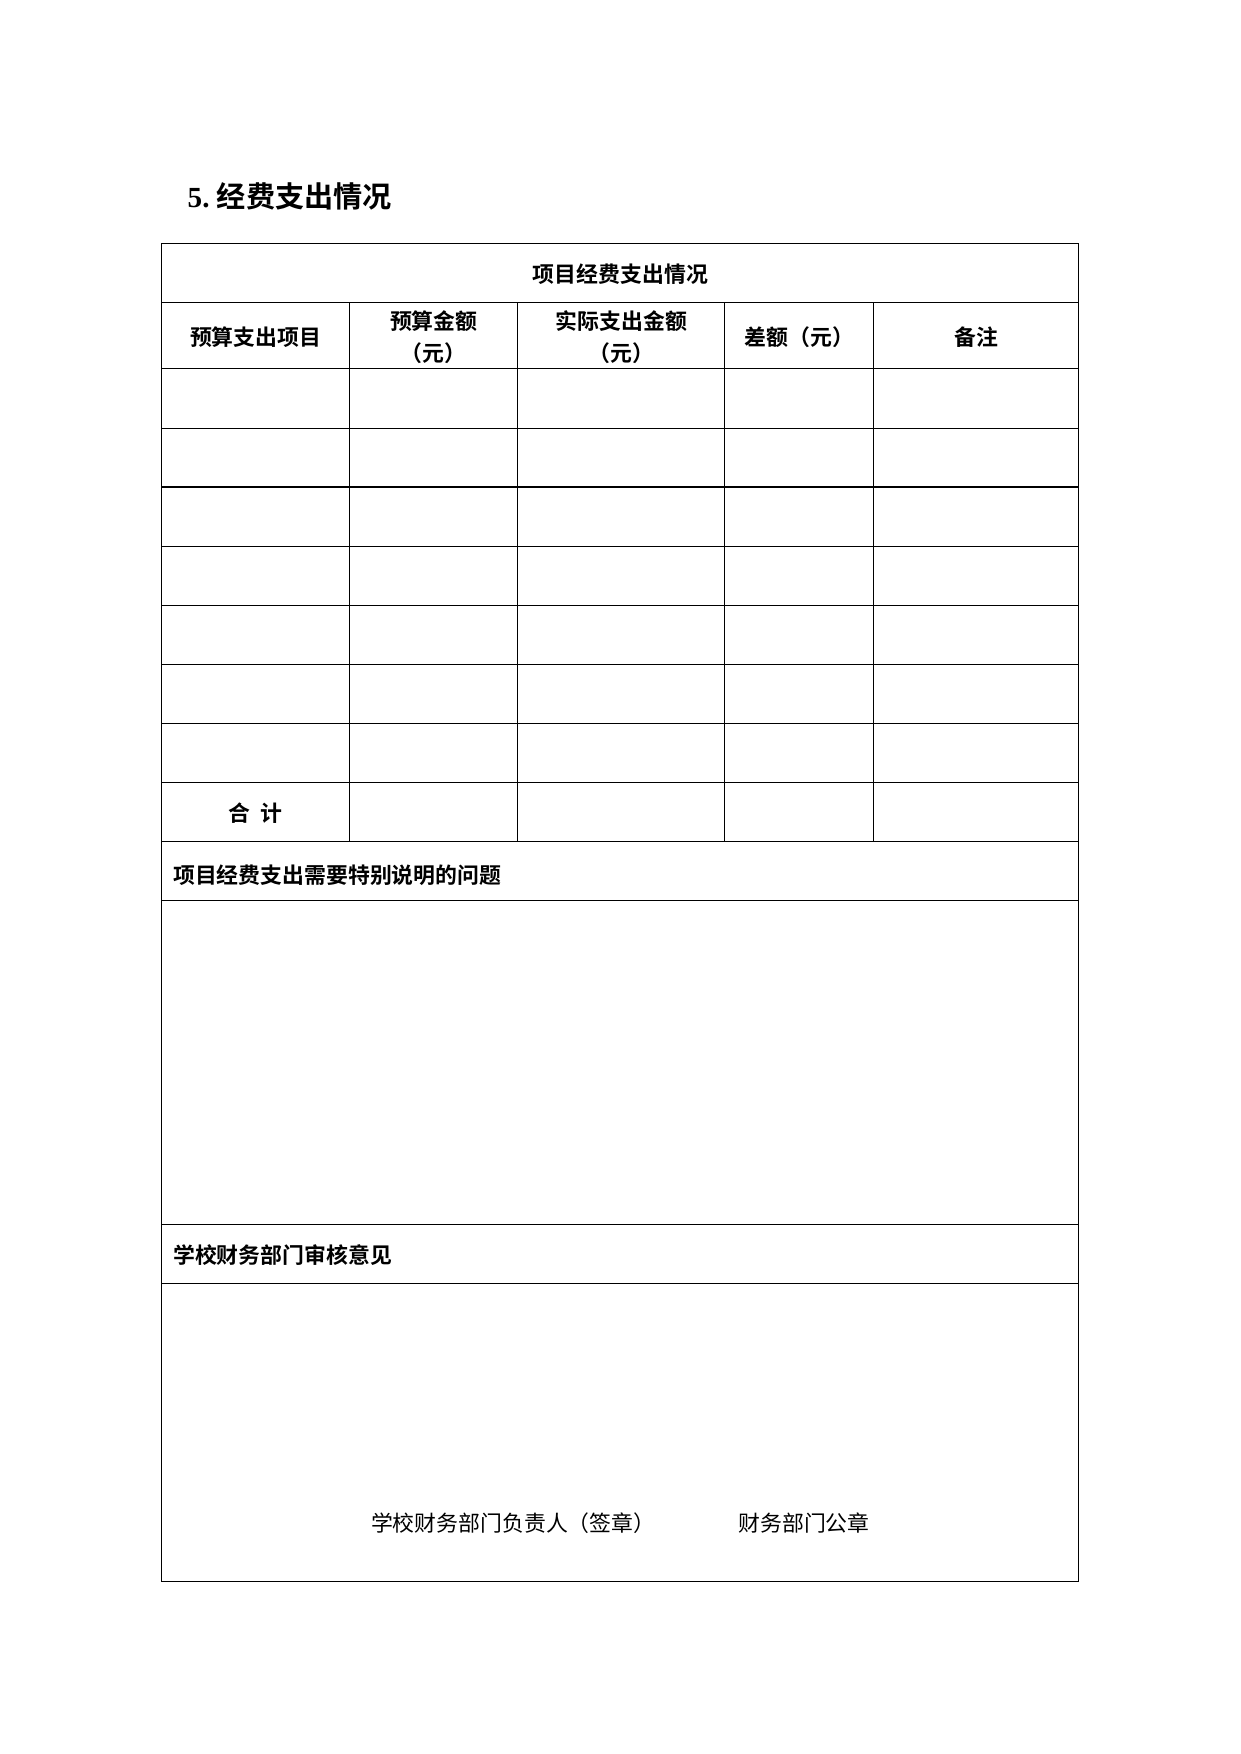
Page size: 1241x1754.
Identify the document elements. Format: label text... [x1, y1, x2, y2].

table_cell 学校财务部门审核意见 [162, 1225, 1078, 1283]
table_cell [162, 488, 349, 546]
table_cell [162, 369, 349, 427]
table_cell [350, 429, 517, 486]
table_cell [162, 429, 349, 486]
table_cell [874, 488, 1078, 546]
table_cell [725, 724, 873, 782]
table_cell [518, 665, 724, 723]
table_cell [725, 488, 873, 546]
table_cell [162, 665, 349, 723]
table_cell [874, 665, 1078, 723]
table_cell [162, 901, 1078, 1224]
table_cell [725, 606, 873, 664]
table_cell [874, 606, 1078, 664]
table_cell 合 计 [162, 783, 349, 841]
table_cell [725, 429, 873, 486]
table_cell 预算金额（元） [350, 303, 517, 368]
table_cell [725, 783, 873, 841]
table_cell [350, 783, 517, 841]
table_cell [874, 429, 1078, 486]
table_cell [874, 369, 1078, 427]
table_cell [350, 547, 517, 604]
table_cell [518, 429, 724, 486]
table_cell [725, 369, 873, 427]
table_cell [874, 547, 1078, 604]
table_cell 预算支出项目 [162, 303, 349, 368]
table_cell [725, 547, 873, 604]
table_cell [518, 369, 724, 427]
table_cell [350, 665, 517, 723]
table_cell 项目经费支出需要特别说明的问题 [162, 842, 1078, 900]
table_cell [350, 369, 517, 427]
table_cell [518, 547, 724, 604]
table_cell [162, 606, 349, 664]
table_cell [350, 488, 517, 546]
table_header 项目经费支出情况 [162, 244, 1078, 302]
table_cell [518, 783, 724, 841]
table_cell [350, 606, 517, 664]
table_cell 实际支出金额（元） [518, 303, 724, 368]
table_cell [350, 724, 517, 782]
table_cell [162, 724, 349, 782]
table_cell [162, 1284, 1078, 1581]
table_cell [725, 665, 873, 723]
table_cell [518, 606, 724, 664]
table_cell [518, 488, 724, 546]
text 5. 经费支出情况 [187, 162, 1053, 227]
table_cell 备注 [874, 303, 1078, 368]
table_cell [518, 724, 724, 782]
table_cell [162, 547, 349, 604]
table_cell [874, 724, 1078, 782]
table_cell 差额（元） [725, 303, 873, 368]
table_cell [874, 783, 1078, 841]
